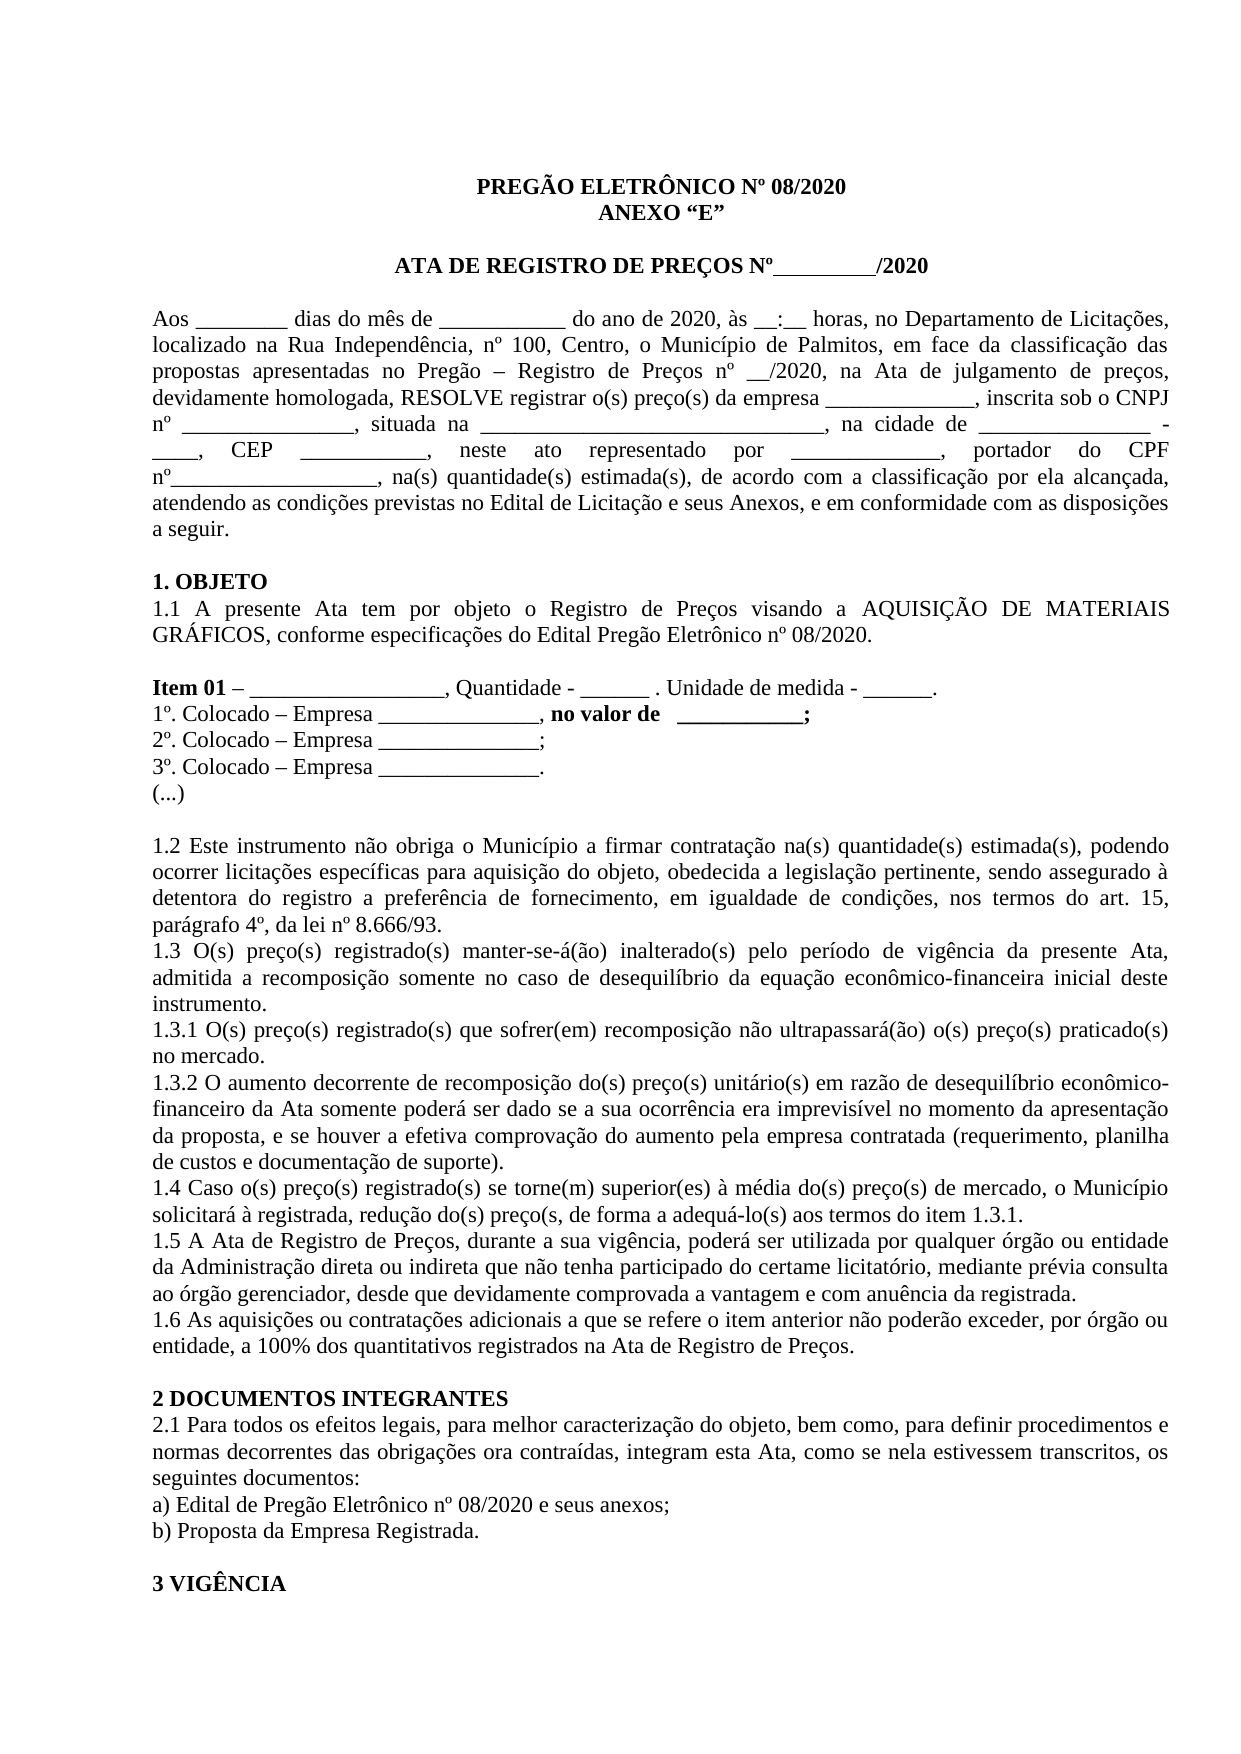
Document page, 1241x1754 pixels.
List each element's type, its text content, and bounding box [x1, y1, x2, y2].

text 1.3.2 O aumento decorrente de recomposição do(s) preço(s) unitário(s) em razão de desequilíbrio econômico-financeiro da Ata somente poderá ser dado se a sua ocorrência era imprevisível no momento da apresentação da proposta, e se houver a efetiva comprovação do aumento pela empresa contratada (requerimento, planilha de custos e documentação de suporte). [152, 1069, 1171, 1174]
text Item 01 – _________________, Quantidade - ______ . Unidade de medida - ______. [152, 674, 1171, 700]
text a) Edital de Pregão Eletrônico nº 08/2020 e seus anexos; [152, 1491, 1171, 1517]
subtitle PREGÃO ELETRÔNICO Nº 08/2020 [152, 173, 1171, 199]
subtitle ANEXO “E” [152, 199, 1171, 226]
text ATA DE REGISTRO DE PREÇOS Nº /2020 [152, 252, 1171, 278]
text 3º. Colocado – Empresa ______________. [152, 753, 1171, 779]
text 3 VIGÊNCIA [152, 1570, 1171, 1596]
text 1.4 Caso o(s) preço(s) registrado(s) se torne(m) superior(es) à média do(s) preço(s) de mercado, o Município solicitará à registrada, redução do(s) preço(s, de forma a adequá-lo(s) aos termos do item 1.3.1. [152, 1174, 1171, 1227]
text 1.3.1 O(s) preço(s) registrado(s) que sofrer(em) recomposição não ultrapassará(ão) o(s) preço(s) praticado(s) no mercado. [152, 1016, 1171, 1069]
text presente Ata tem por objeto o Registro de Preços visando a AQUISIÇÃO DE MATERIAIS GRÁFICOS, conforme especificações do Edital Pregão Eletrônico nº 08/2020. [152, 594, 1171, 647]
text 1.6 As aquisições ou contratações adicionais a que se refere o item anterior não poderão exceder, por órgão ou entidade, a 100% dos quantitativos registrados na Ata de Registro de Preços. [152, 1332, 1171, 1359]
text 2.1 Para todos os efeitos legais, para melhor caracterização do objeto, bem como, para definir procedimentos e normas decorrentes das obrigações ora contraídas, integram esta Ata, como se nela estivessem transcritos, os seguintes documentos: [152, 1412, 1171, 1491]
text Aos ________ dias do mês de ___________ do ano de 2020, às __:__ horas, no Departamento de Licitações, localizado na Rua Independência, nº 100, Centro, o Município de Palmitos, em face da classificação das propostas apresentadas no Pregão – Registro de Preços nº __/2020, na Ata de julgamento de preços, devidamente homologada, RESOLVE registrar o(s) preço(s) da empresa _____________, inscrita sob o CNPJ nº _______________, situada na ______________________________, na cidade de _______________ - ____, CEP ___________, neste ato representado por _____________, portador do CPF nº__________________, na(s) quantidade(s) estimada(s), de acordo com a classificação por ela alcançada, atendendo as condições previstas no Edital de Licitação e seus Anexos, e em conformidade com as disposições a seguir. [152, 305, 1171, 542]
text (...) [152, 779, 1171, 805]
text 1. OBJETO [152, 568, 1171, 594]
text 1.2 Este instrumento não obriga o Município a firmar contratação na(s) quantidade(s) estimada(s), podendo ocorrer licitações específicas para aquisição do objeto, obedecida a legislação pertinente, sendo assegurado à detentora do registro a preferência de fornecimento, em igualdade de condições, nos termos do art. 15, parágrafo 4º, da lei nº 8.666/93. [152, 832, 1171, 937]
text b) Proposta da Empresa Registrada. [152, 1517, 1171, 1543]
text 1º. Colocado – Empresa ______________, no valor de ___________; [152, 700, 1171, 726]
text 2º. Colocado – Empresa ______________; [152, 726, 1171, 753]
text 2 DOCUMENTOS INTEGRANTES [152, 1385, 1171, 1412]
text 1.3 O(s) preço(s) registrado(s) manter-se-á(ão) inalterado(s) pelo período de vigência da presente Ata, admitida a recomposição somente no caso de desequilíbrio da equação econômico-financeira inicial deste instrumento. [152, 937, 1171, 1016]
text 1.5 A Ata de Registro de Preços, durante a sua vigência, poderá ser utilizada por qualquer órgão ou entidade da Administração direta ou indireta que não tenha participado do certame licitatório, mediante prévia consulta ao órgão gerenciador, desde que devidamente comprovada a vantagem e com anuência da registrada. [152, 1227, 1171, 1306]
